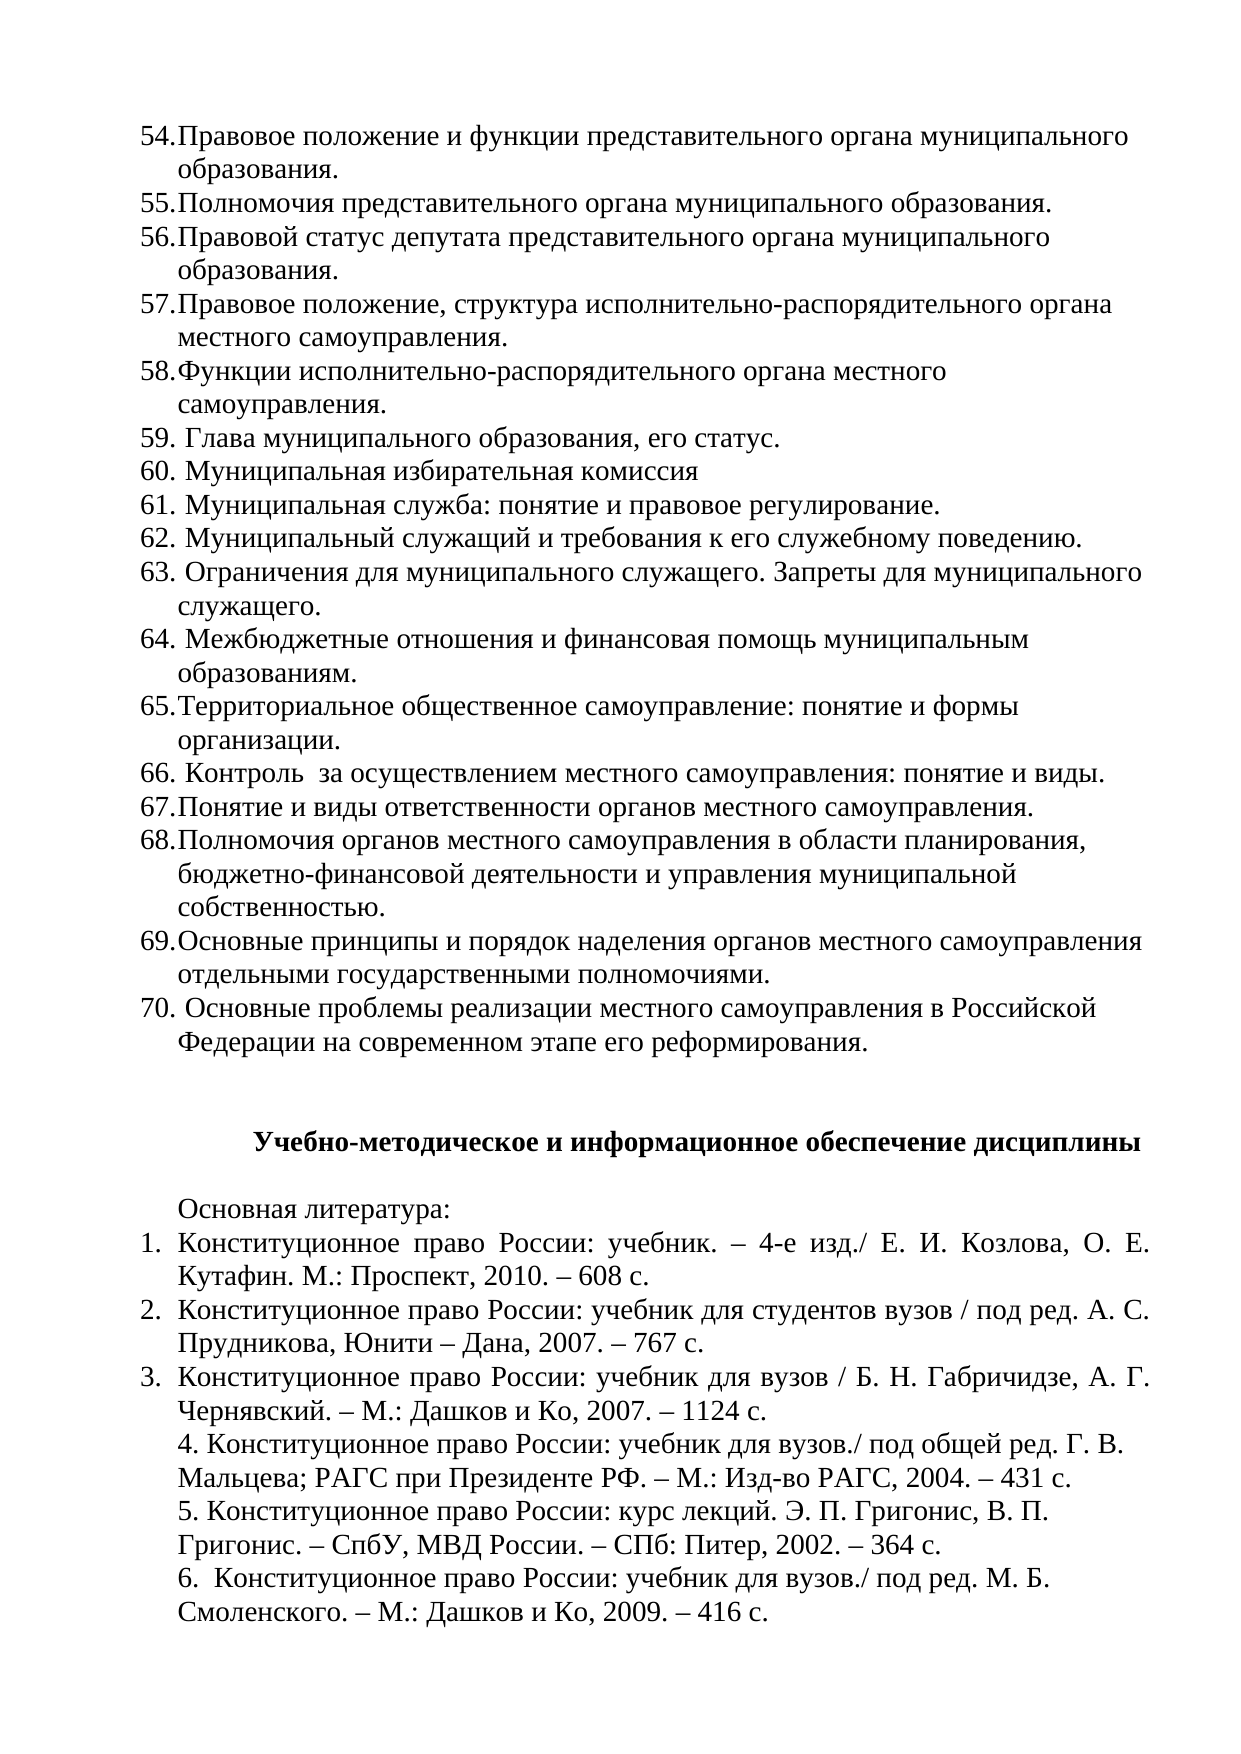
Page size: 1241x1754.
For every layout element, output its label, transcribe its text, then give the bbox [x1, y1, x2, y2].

list Правовое положение и функции представительного органа муниципального образования. [140, 118, 1152, 185]
list Правовое положение, структура исполнительно-распорядительного органа местного самоуправления. [140, 286, 1152, 353]
list Глава муниципального образования, его статус. [140, 420, 1152, 453]
list Муниципальный служащий и требования к его служебному поведению. [140, 521, 1152, 554]
list Основные проблемы реализации местного самоуправления в Российской Федерации на современном этапе его реформирования. [140, 990, 1152, 1057]
list Конституционное право России: учебник. – 4-е изд./ Е. И. Козлова, О. Е. Кутафин. М.: Проспект, 2010. – 608 с. [140, 1225, 1152, 1292]
list Полномочия представительного органа муниципального образования. [140, 185, 1152, 219]
list Муниципальная служба: понятие и правовое регулирование. [140, 487, 1152, 521]
list Функции исполнительно-распорядительного органа местного самоуправления. [140, 353, 1152, 420]
list Территориальное общественное самоуправление: понятие и формы организации. [140, 688, 1152, 755]
list Понятие и виды ответственности органов местного самоуправления. [140, 789, 1152, 822]
list Ограничения для муниципального служащего. Запреты для муниципального служащего. [140, 554, 1152, 621]
list Правовой статус депутата представительного органа муниципального образования. [140, 219, 1152, 286]
list Конституционное право России: учебник для вузов / Б. Н. Габричидзе, А. Г. Чернявский. – М.: Дашков и Ко, 2007. – 1124 с. [140, 1359, 1152, 1426]
text Основная литература: [177, 1191, 1152, 1225]
list Муниципальная избирательная комиссия [140, 453, 1152, 487]
list Основные принципы и порядок наделения органов местного самоуправления отдельными государственными полномочиями. [140, 923, 1152, 990]
text 5. Конституционное право России: курс лекций. Э. П. Григонис, В. П. Григонис. – СпбУ, МВД России. – СПб: Питер, 2002. – 364 с. [177, 1493, 1152, 1560]
text 6. Конституционное право России: учебник для вузов./ под ред. М. Б. Смоленского. – М.: Дашков и Ко, 2009. – 416 с. [177, 1560, 1152, 1627]
list Конституционное право России: учебник для студентов вузов / под ред. А. С. Прудникова, Юнити – Дана, 2007. – 767 с. [140, 1292, 1152, 1359]
text 4. Конституционное право России: учебник для вузов./ под общей ред. Г. В. Мальцева; РАГС при Президенте РФ. – М.: Изд-во РАГС, 2004. – 431 с. [177, 1426, 1152, 1493]
text Учебно-методическое и информационное обеспечение дисциплины [177, 1124, 1152, 1158]
list Межбюджетные отношения и финансовая помощь муниципальным образованиям. [140, 621, 1152, 688]
list Полномочия органов местного самоуправления в области планирования, бюджетно-финансовой деятельности и управления муниципальной собственностью. [140, 822, 1152, 923]
list Контроль за осуществлением местного самоуправления: понятие и виды. [140, 755, 1152, 789]
